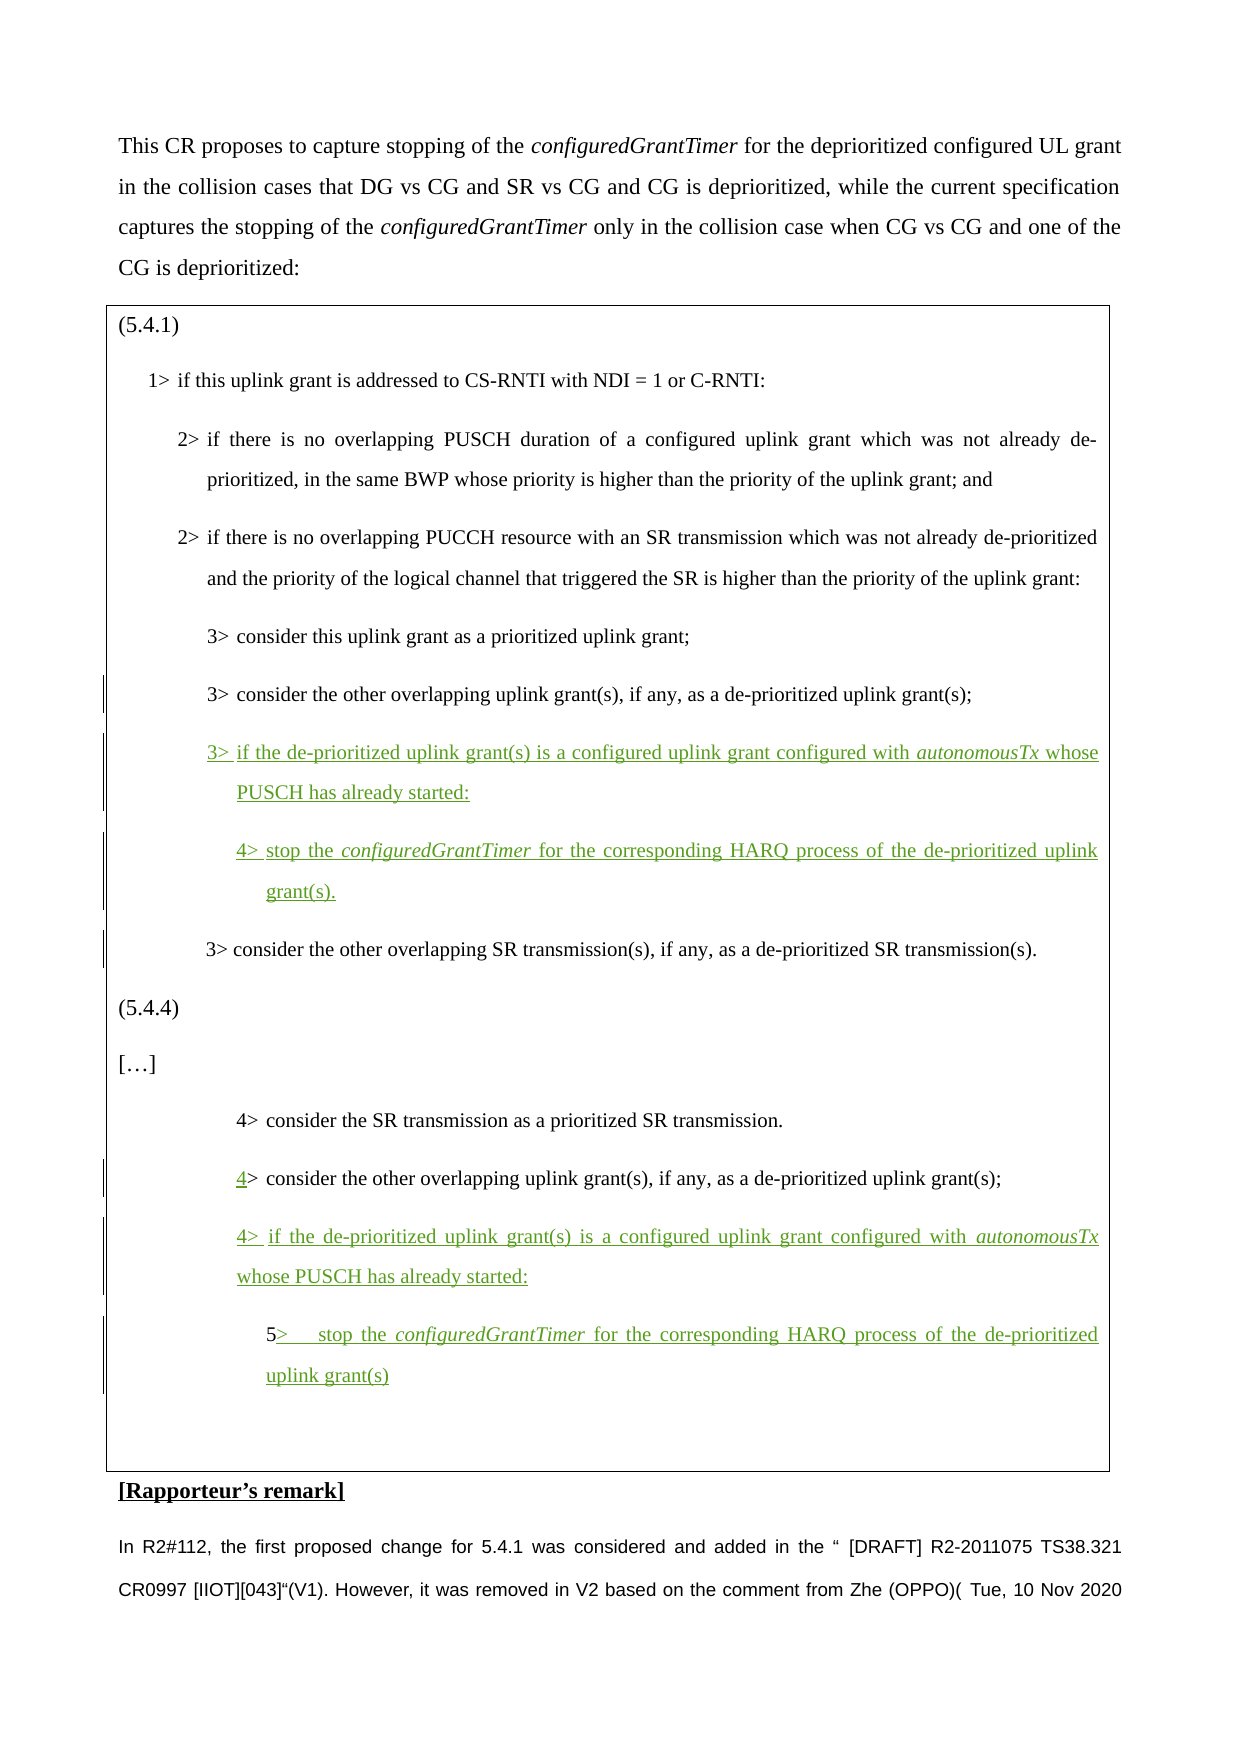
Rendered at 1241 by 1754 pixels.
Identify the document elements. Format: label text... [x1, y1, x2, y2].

text [Rapporteur’s remark] [118, 1472, 1122, 1509]
table_header (5.4.1) 1> if this uplink grant is addressed to CS-RNTI with NDI = 1 or C-RNTI: 2> if there is no overlapping PUSCH duration of a configured uplink grant which was not already de-prioritized, in the same BWP whose priority is higher than the priority of the uplink grant; and 2> if there is no overlapping PUCCH resource with an SR transmission which was not already de-prioritized and the priority of the logical channel that triggered the SR is higher than the priority of the uplink grant: 3> consider this uplink grant as a prioritized uplink grant; 3> consider the other overlapping uplink grant(s), if any, as a de-prioritized uplink grant(s); 3> consider the other overlapping SR transmission(s), if any, as a de-prioritized SR transmission(s). (5.4.4) […] 4> consider the SR transmission as a prioritized SR transmission. > consider the other overlapping uplink grant(s), if any, as a de-prioritized uplink grant(s); 5 [107, 306, 1109, 1471]
text This CR proposes to capture stopping of the configuredGrantTimer for the deprioritized configured UL grant in the collision cases that DG vs CG and SR vs CG and CG is deprioritized, while the current specification captures the stopping of the configuredGrantTimer only in the collision case when CG vs CG and one of the CG is deprioritized: [118, 127, 1122, 286]
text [118, 1528, 1122, 1606]
